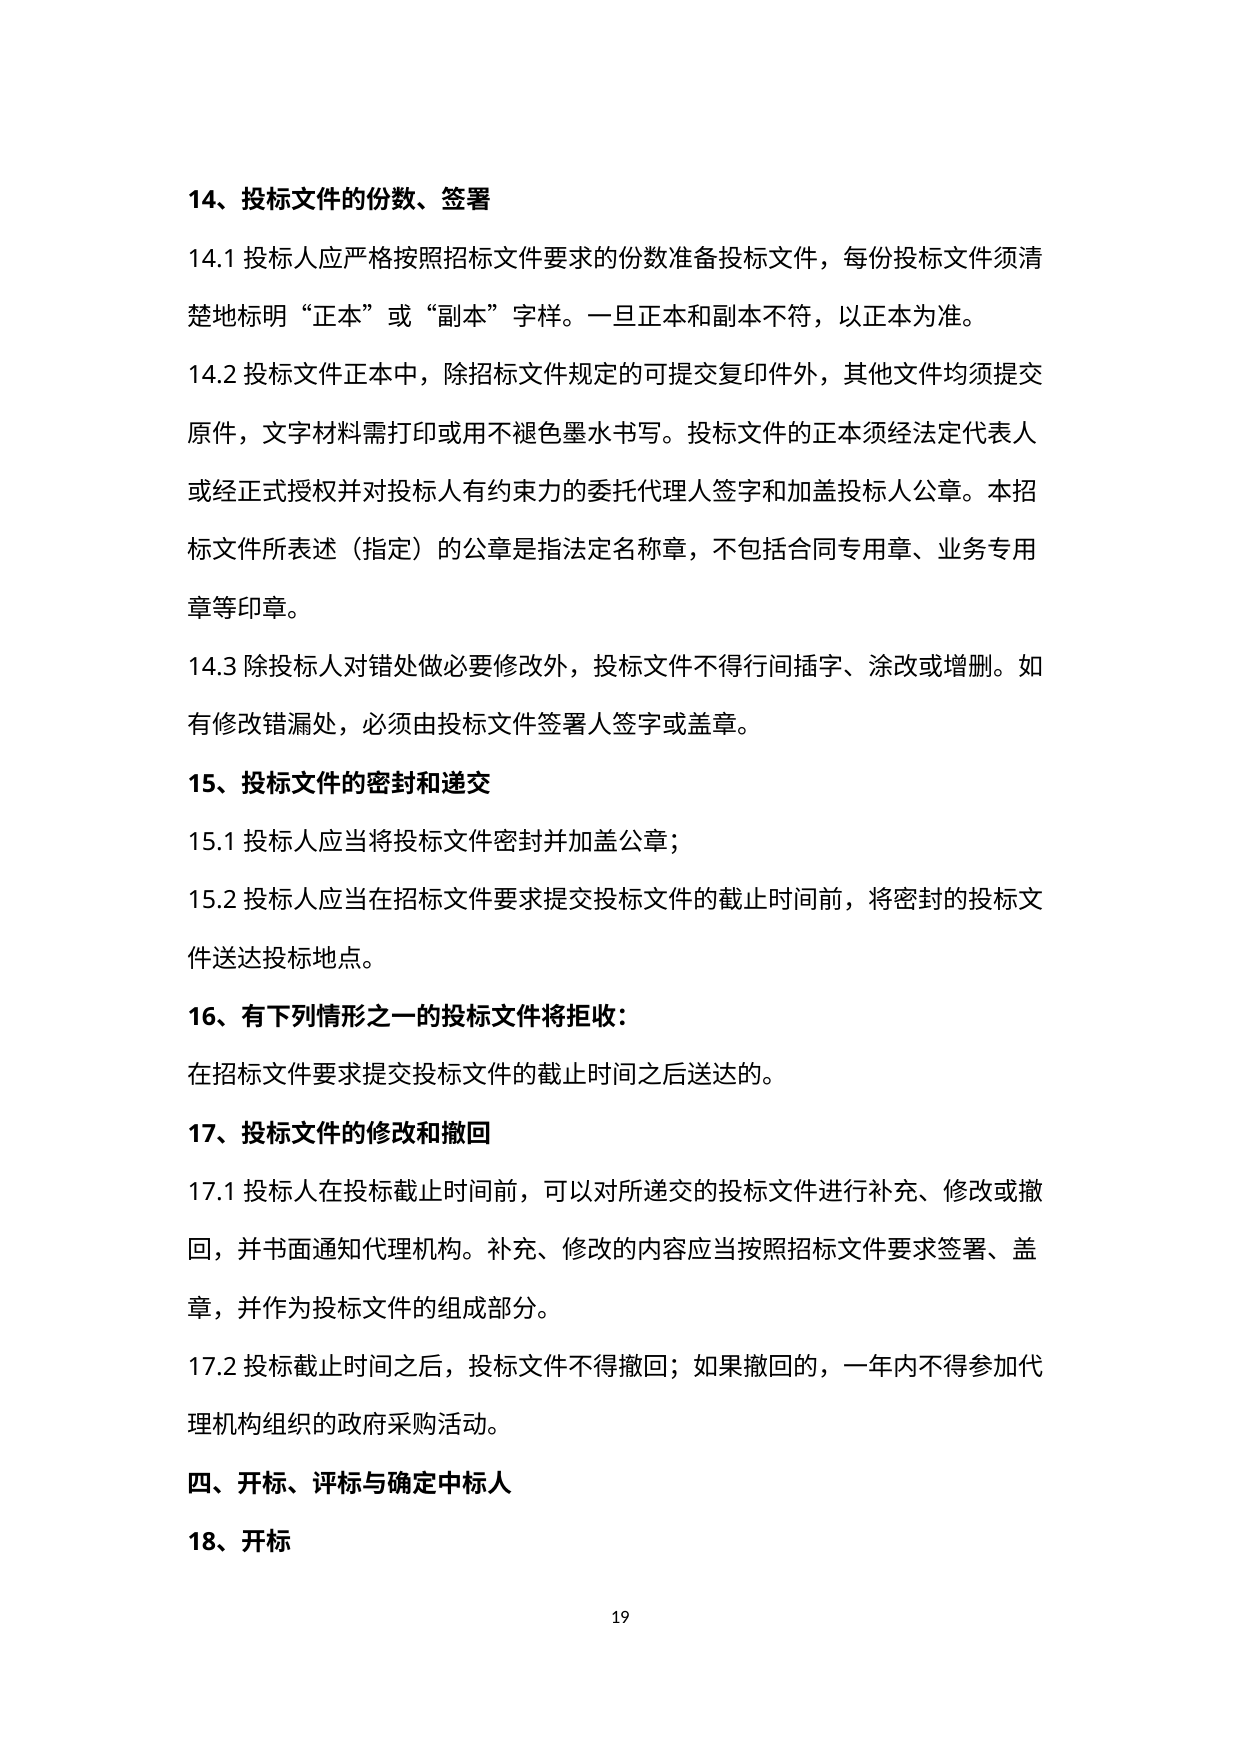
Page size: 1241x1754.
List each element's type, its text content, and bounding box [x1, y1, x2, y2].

text 在招标文件要求提交投标文件的截止时间之后送达的。 [187, 1037, 1053, 1095]
text 17、投标文件的修改和撤回 [187, 1095, 1053, 1154]
text 15.1 投标人应当将投标文件密封并加盖公章； [187, 804, 1053, 862]
text 17.1 投标人在投标截止时间前，可以对所递交的投标文件进行补充、修改或撤回，并书面通知代理机构。补充、修改的内容应当按照招标文件要求签署、盖章，并作为投标文件的组成部分。 [187, 1154, 1053, 1329]
text 14、投标文件的份数、签署 [187, 162, 1053, 220]
text 14.2 投标文件正本中，除招标文件规定的可提交复印件外，其他文件均须提交原件，文字材料需打印或用不褪色墨水书写。投标文件的正本须经法定代表人或经正式授权并对投标人有约束力的委托代理人签字和加盖投标人公章。本招标文件所表述（指定）的公章是指法定名称章，不包括合同专用章、业务专用章等印章。 [187, 337, 1053, 629]
text 15.2 投标人应当在招标文件要求提交投标文件的截止时间前，将密封的投标文件送达投标地点。 [187, 862, 1053, 979]
text 17.2 投标截止时间之后，投标文件不得撤回；如果撤回的，一年内不得参加代理机构组织的政府采购活动。 [187, 1329, 1053, 1445]
text 14.3 除投标人对错处做必要修改外，投标文件不得行间插字、涂改或增删。如有修改错漏处，必须由投标文件签署人签字或盖章。 [187, 629, 1053, 745]
text 四、开标、评标与确定中标人 [187, 1445, 1053, 1504]
text 14.1 投标人应严格按照招标文件要求的份数准备投标文件，每份投标文件须清楚地标明“正本”或“副本”字样。一旦正本和副本不符，以正本为准。 [187, 220, 1053, 337]
text 15、投标文件的密封和递交 [187, 745, 1053, 804]
text 16、有下列情形之一的投标文件将拒收： [187, 979, 1053, 1037]
text 18、开标 [187, 1504, 1053, 1562]
